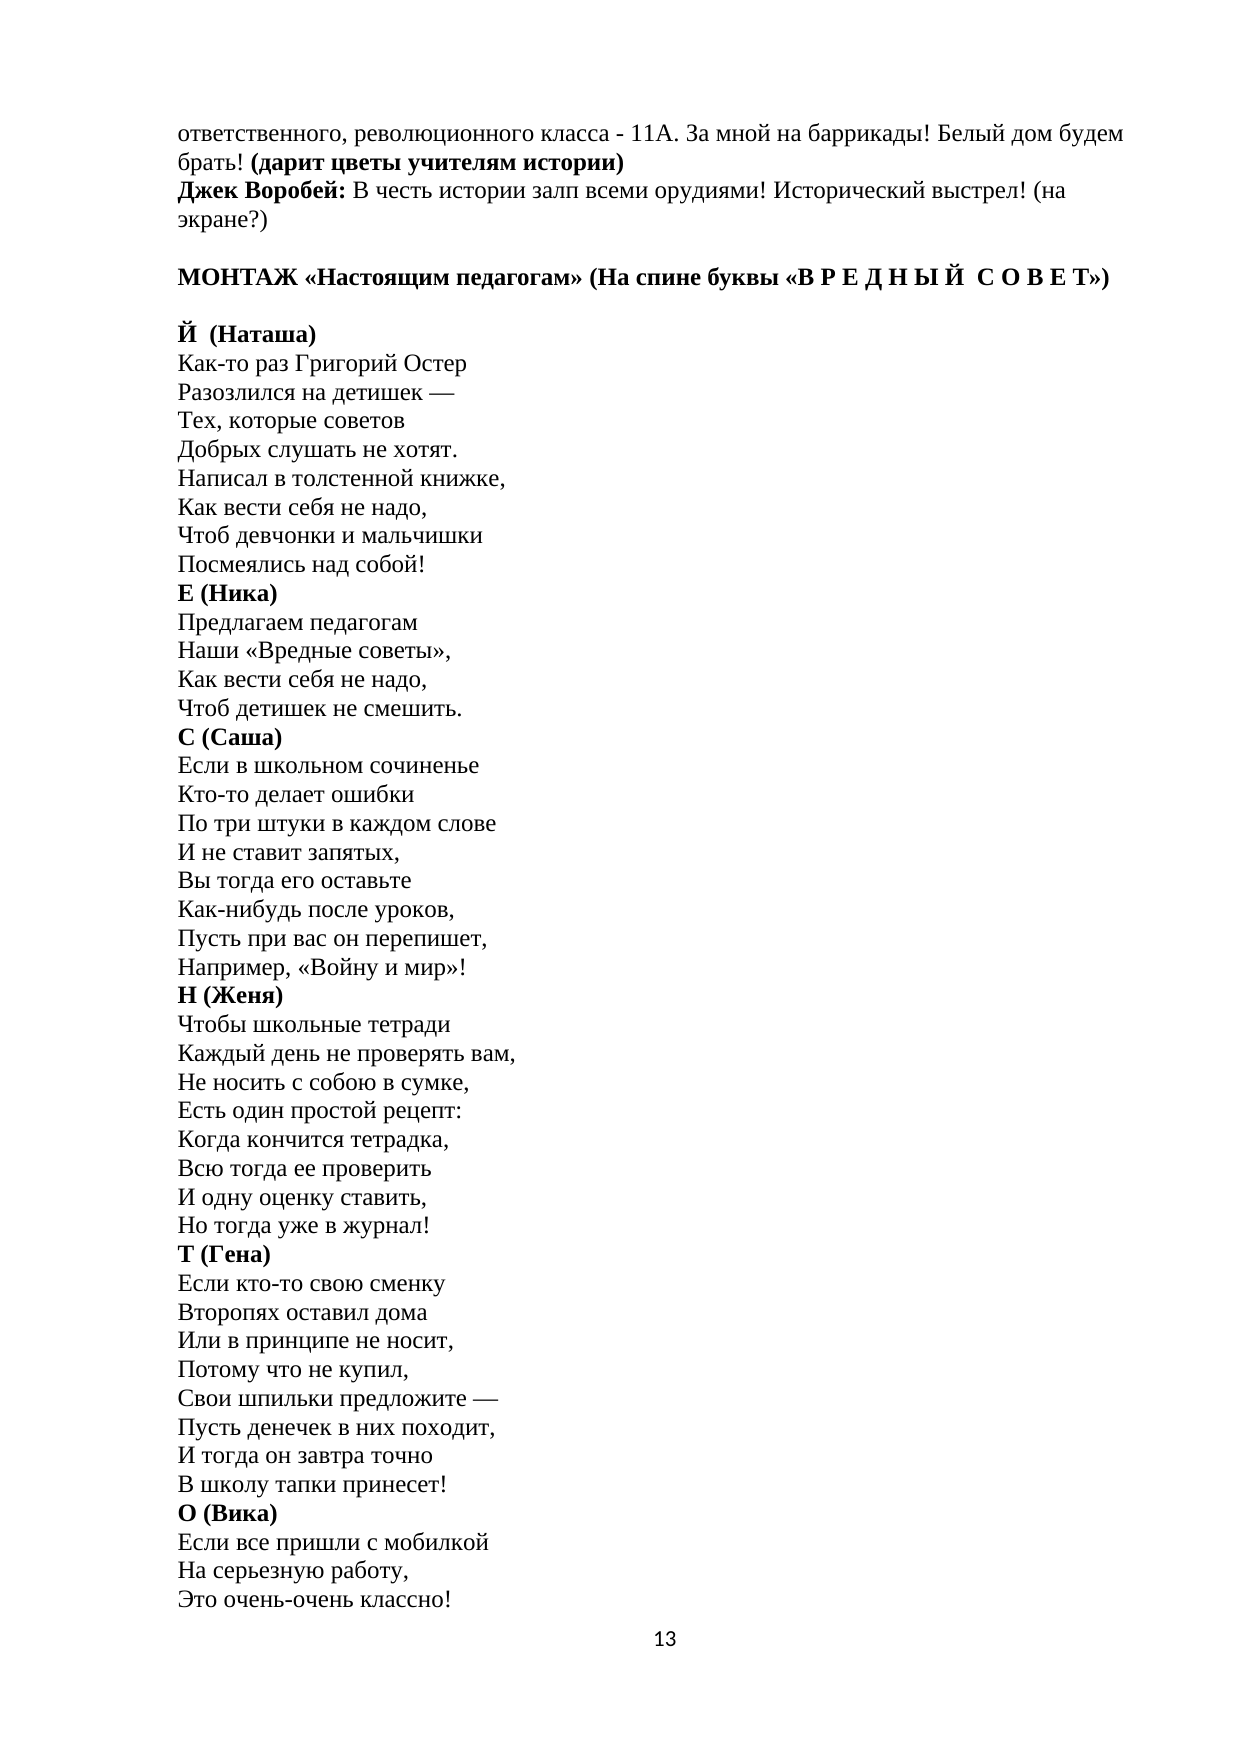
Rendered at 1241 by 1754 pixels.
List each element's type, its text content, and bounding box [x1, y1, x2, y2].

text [177, 1498, 1152, 1613]
text Как-то раз Григорий Остер Разозлился на детишек — Тех, которые советов Добрых слушать не хотят. [177, 348, 1152, 463]
text Джек Воробей: В честь истории залп всеми орудиями! Исторический выстрел! (на экране?) [177, 176, 1152, 233]
text МОНТАЖ «Настоящим педагогам» (На спине буквы «В Р Е Д Н Ы Й С О В Е Т») [177, 262, 1152, 291]
text Написал в толстенной книжке, Как вести себя не надо, Чтоб девчонки и мальчишки Посмеялись над собой! [177, 463, 1152, 578]
text Е (Ника) Предлагаем педагогам Наши «Вредные советы», Как вести себя не надо, Чтоб детишек не смешить. С (Саша) Если в школьном сочиненье Кто-то делает ошибки По три штуки в каждом слове И не ставит запятых, Вы тогда его оставьте Как-нибудь после уроков, Пусть при вас он перепишет, Например, «Войну и мир»! Н (Женя) Чтобы школьные тетради Каждый день не проверять вам, Не носить с собою в сумке, Есть один простой рецепт: Когда кончится тетрадка, Всю тогда ее проверить И одну оценку ставить, Но тогда уже в журнал! Т (Гена) Если кто-то свою сменку Второпях оставил дома Или в принципе не носит, Потому что не купил, Свои шпильки предложите — Пусть денечек в них походит, И тогда он завтра точно В школу тапки принесет! [177, 578, 1152, 1498]
text Й (Наташа) [177, 319, 1152, 348]
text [177, 118, 1152, 176]
